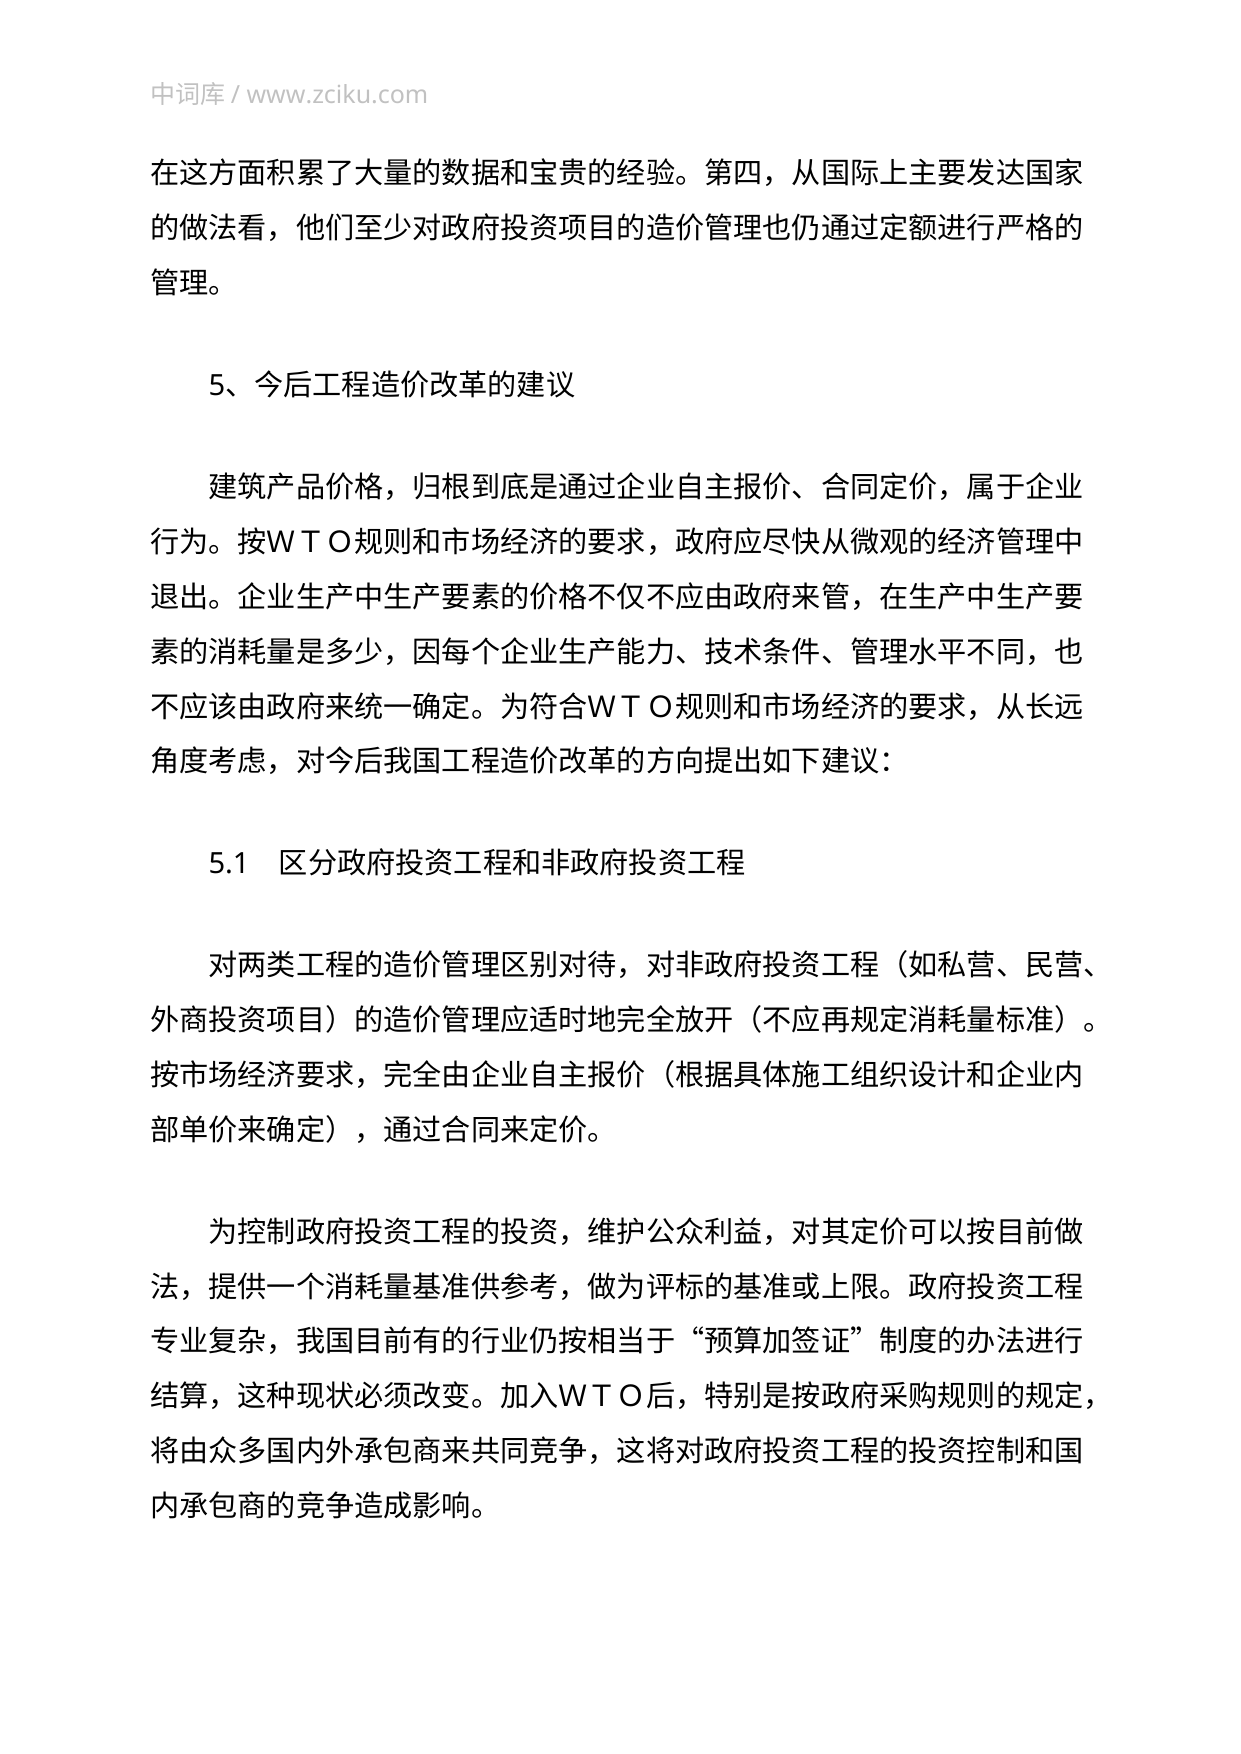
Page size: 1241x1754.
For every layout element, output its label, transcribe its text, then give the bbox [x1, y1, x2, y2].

text 为控制政府投资工程的投资，维护公众利益，对其定价可以按目前做法，提供一个消耗量基准供参考，做为评标的基准或上限。政府投资工程专业复杂，我国目前有的行业仍按相当于“预算加签证”制度的办法进行结算，这种现状必须改变。加入ＷＴＯ后，特别是按政府采购规则的规定，将由众多国内外承包商来共同竞争，这将对政府投资工程的投资控制和国内承包商的竞争造成影响。 [150, 1208, 1090, 1525]
text 5.1 区分政府投资工程和非政府投资工程 [150, 840, 1090, 882]
text 对两类工程的造价管理区别对待，对非政府投资工程（如私营、民营、外商投资项目）的造价管理应适时地完全放开（不应再规定消耗量标准）。按市场经济要求，完全由企业自主报价（根据具体施工组织设计和企业内部单价来确定），通过合同来定价。 [150, 942, 1090, 1149]
text 建筑产品价格，归根到底是通过企业自主报价、合同定价，属于企业行为。按ＷＴＯ规则和市场经济的要求，政府应尽快从微观的经济管理中退出。企业生产中生产要素的价格不仅不应由政府来管，在生产中生产要素的消耗量是多少，因每个企业生产能力、技术条件、管理水平不同，也不应该由政府来统一确定。为符合ＷＴＯ规则和市场经济的要求，从长远角度考虑，对今后我国工程造价改革的方向提出如下建议： [150, 463, 1090, 780]
text 5、今后工程造价改革的建议 [150, 362, 1090, 404]
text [150, 150, 1090, 302]
